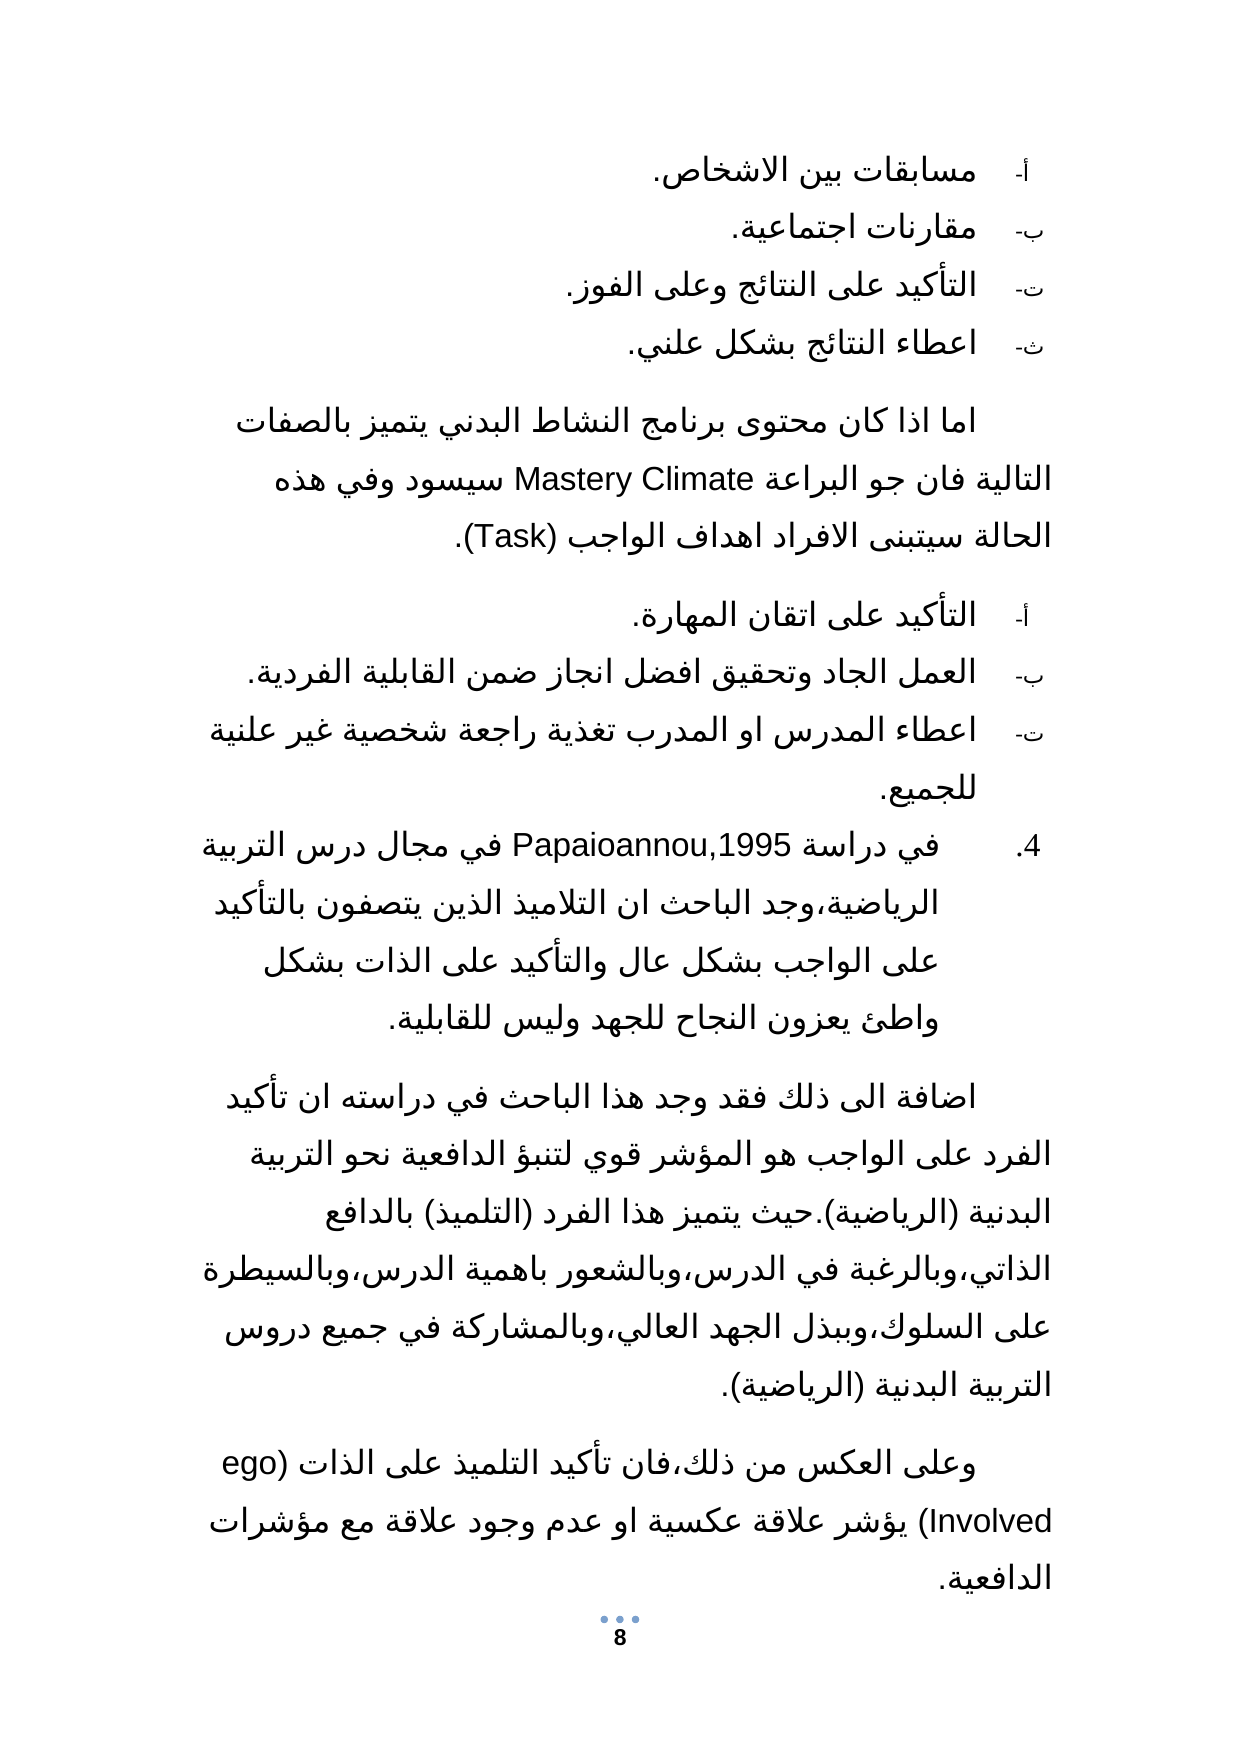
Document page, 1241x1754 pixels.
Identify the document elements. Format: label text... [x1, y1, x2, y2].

list العمل الجاد وتحقيق افضل انجاز ضمن القابلية الفردية. [187, 652, 1015, 691]
list التأكيد على النتائج وعلى الفوز. [187, 265, 1015, 304]
list اعطاء المدرس او المدرب تغذية راجعة شخصية غير علنية للجميع. [187, 710, 1015, 806]
text اما اذا كان محتوى برنامج النشاط البدني يتميز بالصفات التالية فان جو البراعة Mastery Climate سيسود وفي هذه الحالة سيتبنى الافراد اهداف الواجب (Task). [187, 401, 1053, 555]
list اعطاء النتائج بشكل علني. [187, 323, 1015, 361]
list التأكيد على اتقان المهارة. [187, 595, 1015, 633]
list مقارنات اجتماعية. [187, 208, 1015, 246]
list مسابقات بين الاشخاص. [187, 150, 1015, 188]
text اضافة الى ذلك فقد وجد هذا الباحث في دراسته ان تأكيد الفرد على الواجب هو المؤشر قوي لتنبؤ الدافعية نحو التربية البدنية (الرياضية).حيث يتميز هذا الفرد (التلميذ) بالدافع الذاتي،وبالرغبة في الدرس،وبالشعور باهمية الدرس،وبالسيطرة على السلوك،وببذل الجهد العالي،وبالمشاركة في جميع دروس التربية البدنية (الرياضية). [187, 1077, 1053, 1403]
text وعلى العكس من ذلك،فان تأكيد التلميذ على الذات (ego Involved) يؤشر علاقة عكسية او عدم وجود علاقة مع مؤشرات الدافعية. [187, 1443, 1053, 1597]
list في دراسة Papaioannou,1995 في مجال درس التربية الرياضية،وجد الباحث ان التلاميذ الذين يتصفون بالتأكيد على الواجب بشكل عال والتأكيد على الذات بشكل واطئ يعزون النجاح للجهد وليس للقابلية. [187, 825, 1015, 1037]
